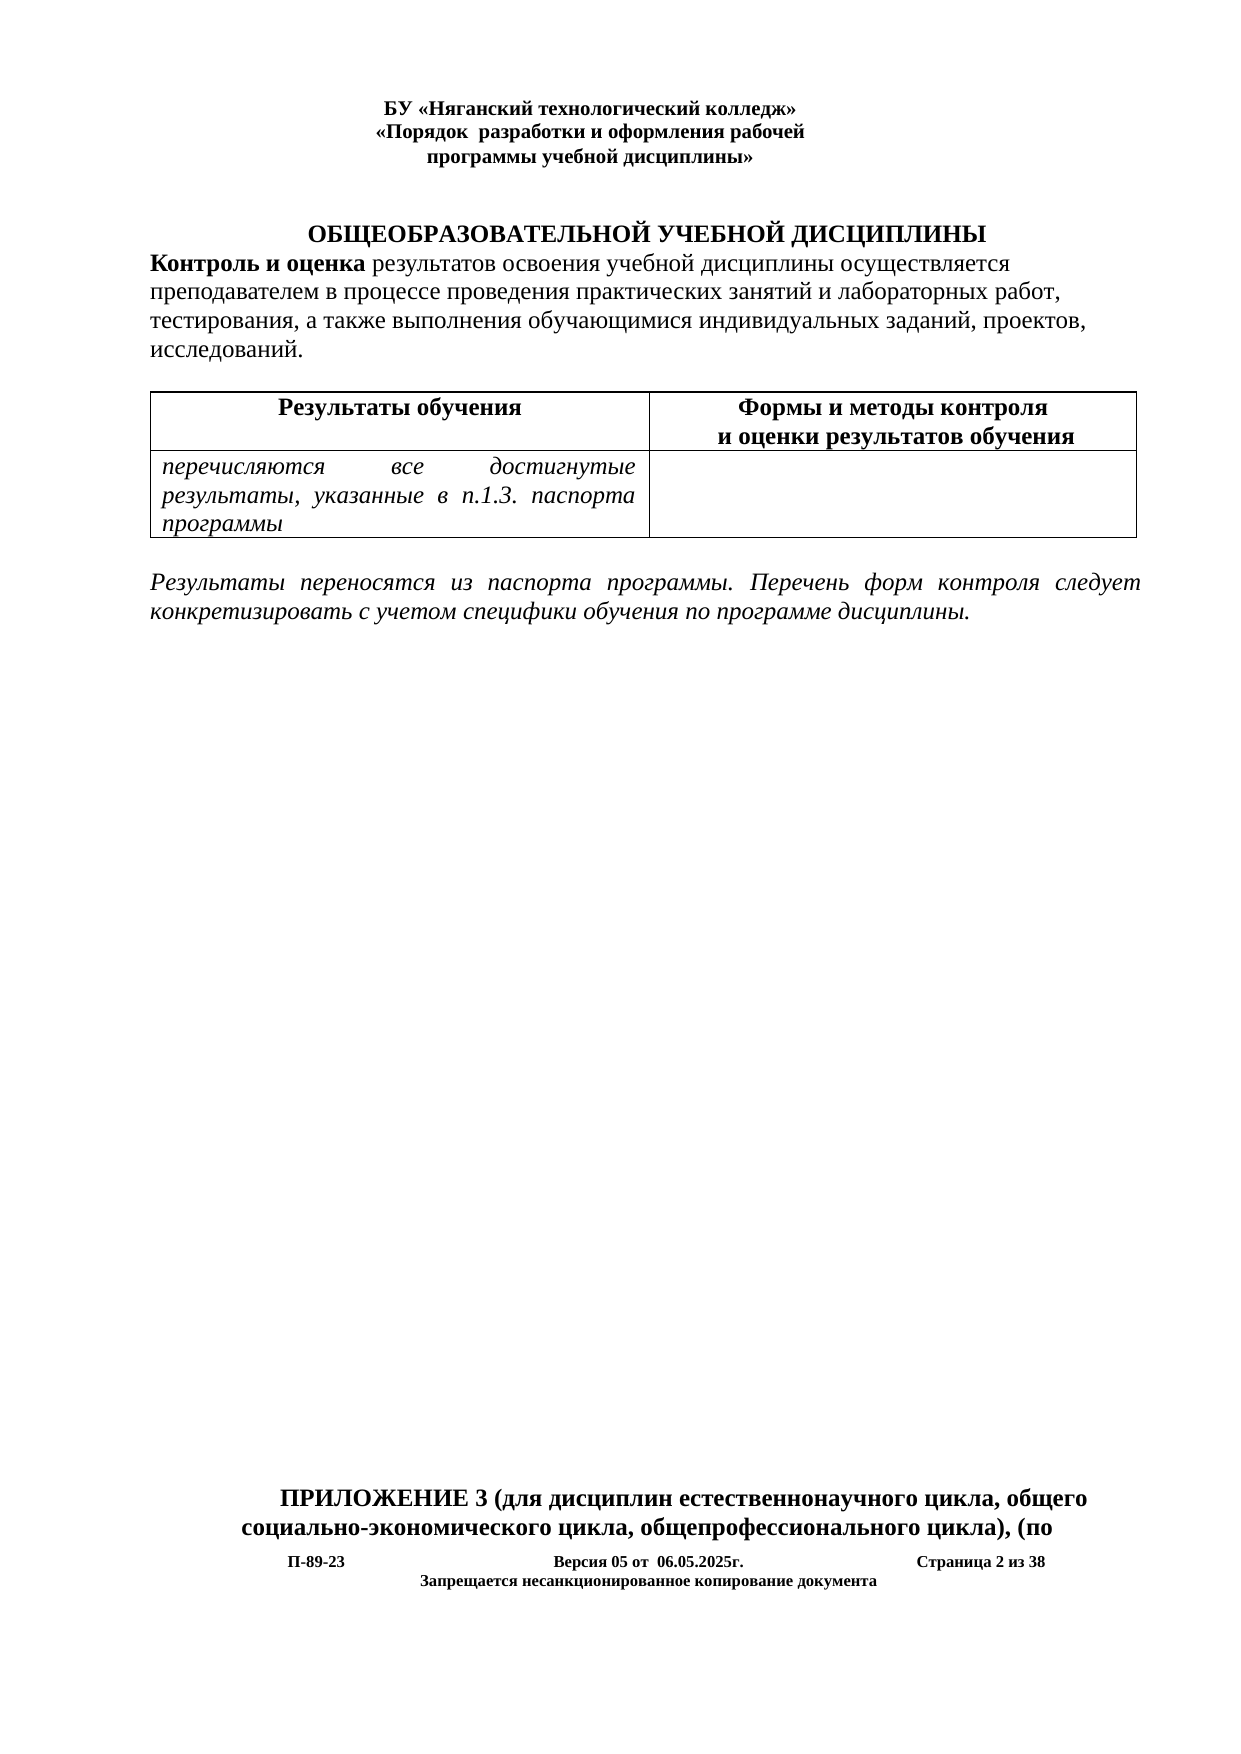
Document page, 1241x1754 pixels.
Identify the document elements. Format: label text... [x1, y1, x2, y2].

subtitle Контроль и оценка результатов освоения учебной дисциплины осуществляется преподавателем в процессе проведения практических занятий и лабораторных работ, тестирования, а также выполнения обучающимися индивидуальных заданий, проектов, исследований. [150, 248, 1144, 363]
text Результаты переносятся из паспорта программы. Перечень форм контроля следует конкретизировать с учетом специфики обучения по программе дисциплины. [150, 567, 1144, 624]
table_cell [650, 451, 1136, 537]
table_header Формы и методы контроля и оценки результатов обучения [650, 393, 1136, 450]
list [150, 219, 1144, 248]
table_header Результаты обучения [151, 393, 649, 450]
table_cell перечисляются все достигнутые результаты, указанные в п.1.3. паспорта программы [151, 451, 649, 537]
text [150, 1483, 1144, 1541]
